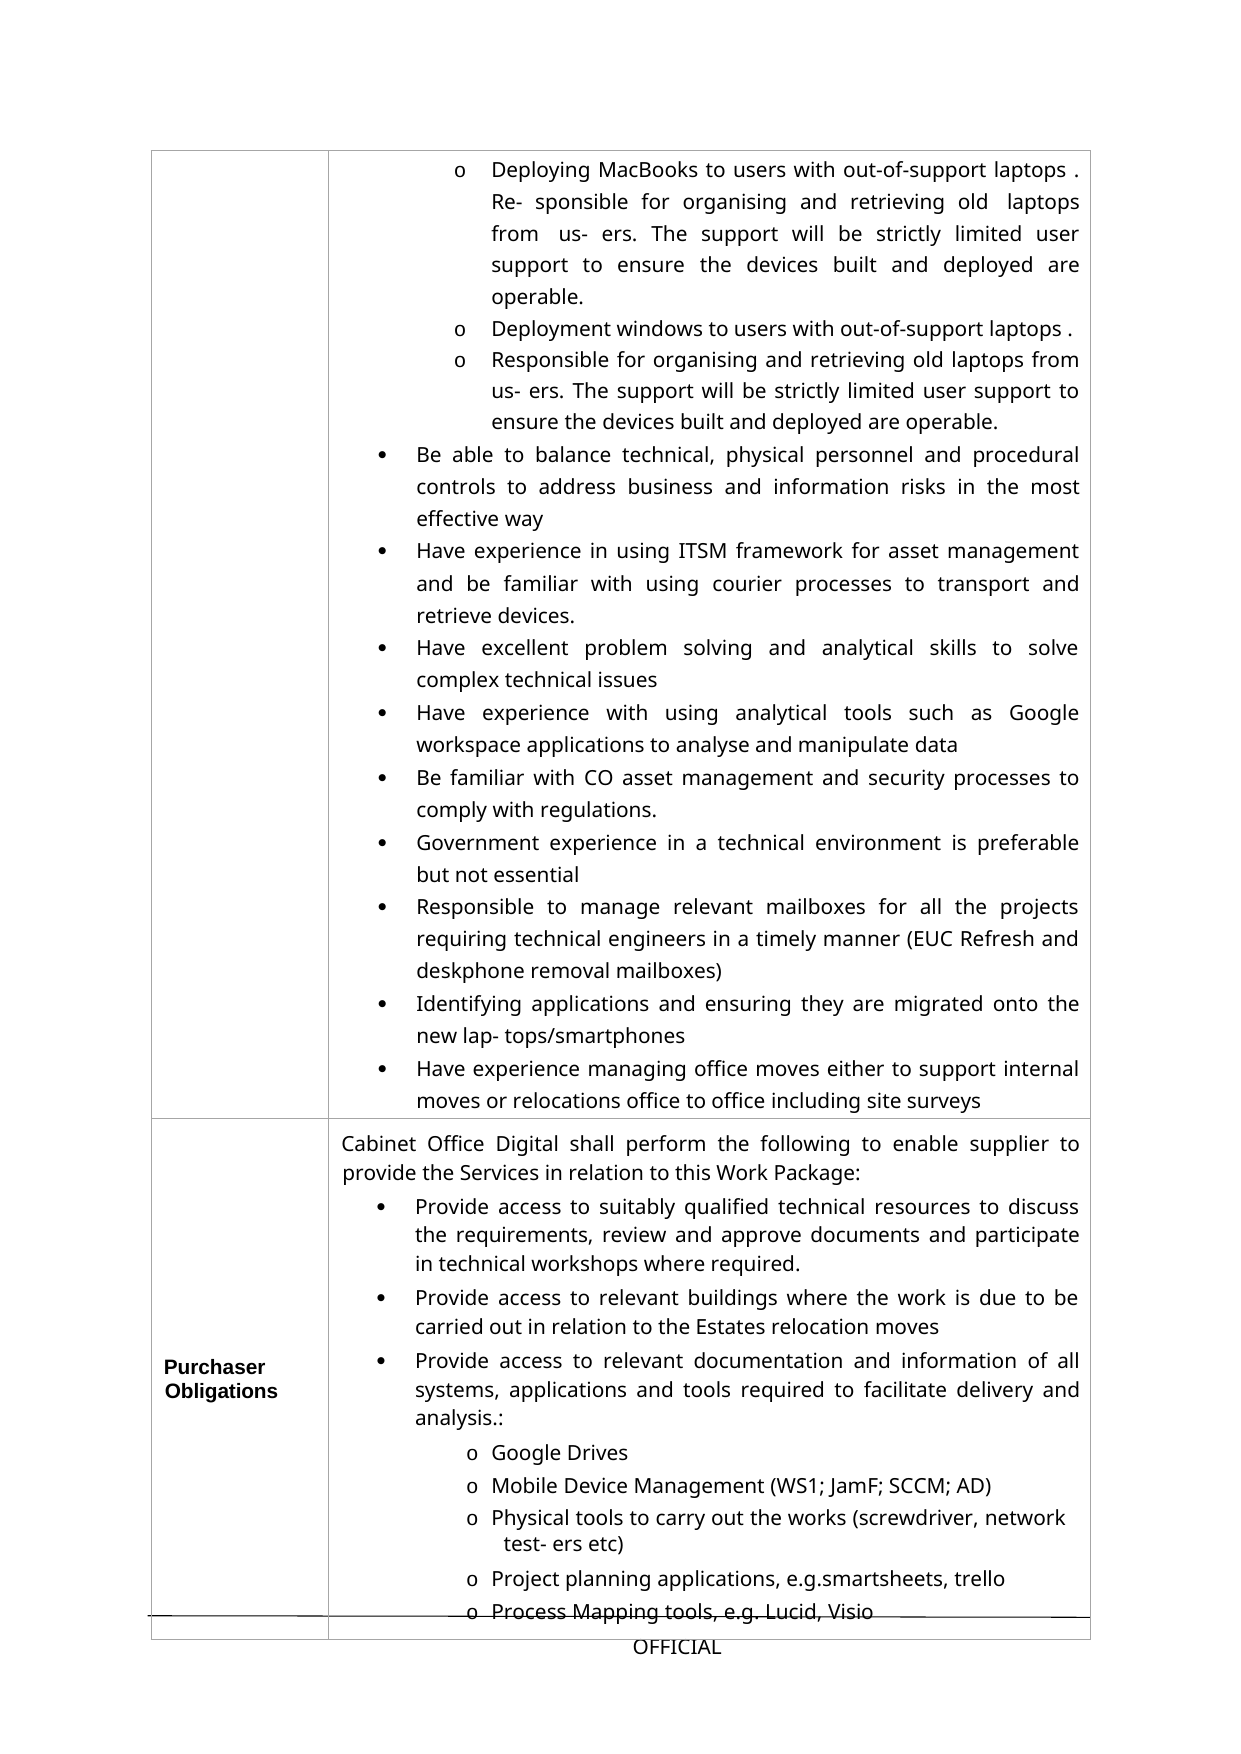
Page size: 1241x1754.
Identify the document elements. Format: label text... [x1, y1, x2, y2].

table_header [152, 151, 328, 1118]
table_header Deploying MacBooks to users with out-of-support laptops . Re- sponsible for organising and retrieving old laptops from us- ers. The support will be strictly limited user support to ensure the devices built and deployed are operable. Deployment windows to users with out-of-support laptops . Responsible for organising and retrieving old laptops from us- ers. The support will be strictly limited user support to ensure the devices built and deployed are operable. Be able to balance technical, physical personnel and procedural controls to address business and information risks in the most effective way Have experience in using ITSM framework for asset management and be familiar with using courier processes to transport and retrieve devices. Have excellent problem solving and analytical skills to solve complex technical issues Have experience with using analytical tools such as Google workspace applications to analyse and manipulate data Be familiar with CO asset management and security processes to comply with regulations. Government experience in a technical environment is preferable but not essential Responsible to manage relevant mailboxes for all the projects requiring technical engineers in a timely manner (EUC Refresh and deskphone removal mailboxes) Identifying applications and ensuring they are migrated onto the new lap- tops/smartphones Have experience managing office moves either to support internal moves or relocations office to office including site surveys [329, 151, 1090, 1118]
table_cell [152, 1119, 328, 1638]
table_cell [329, 1119, 1090, 1638]
